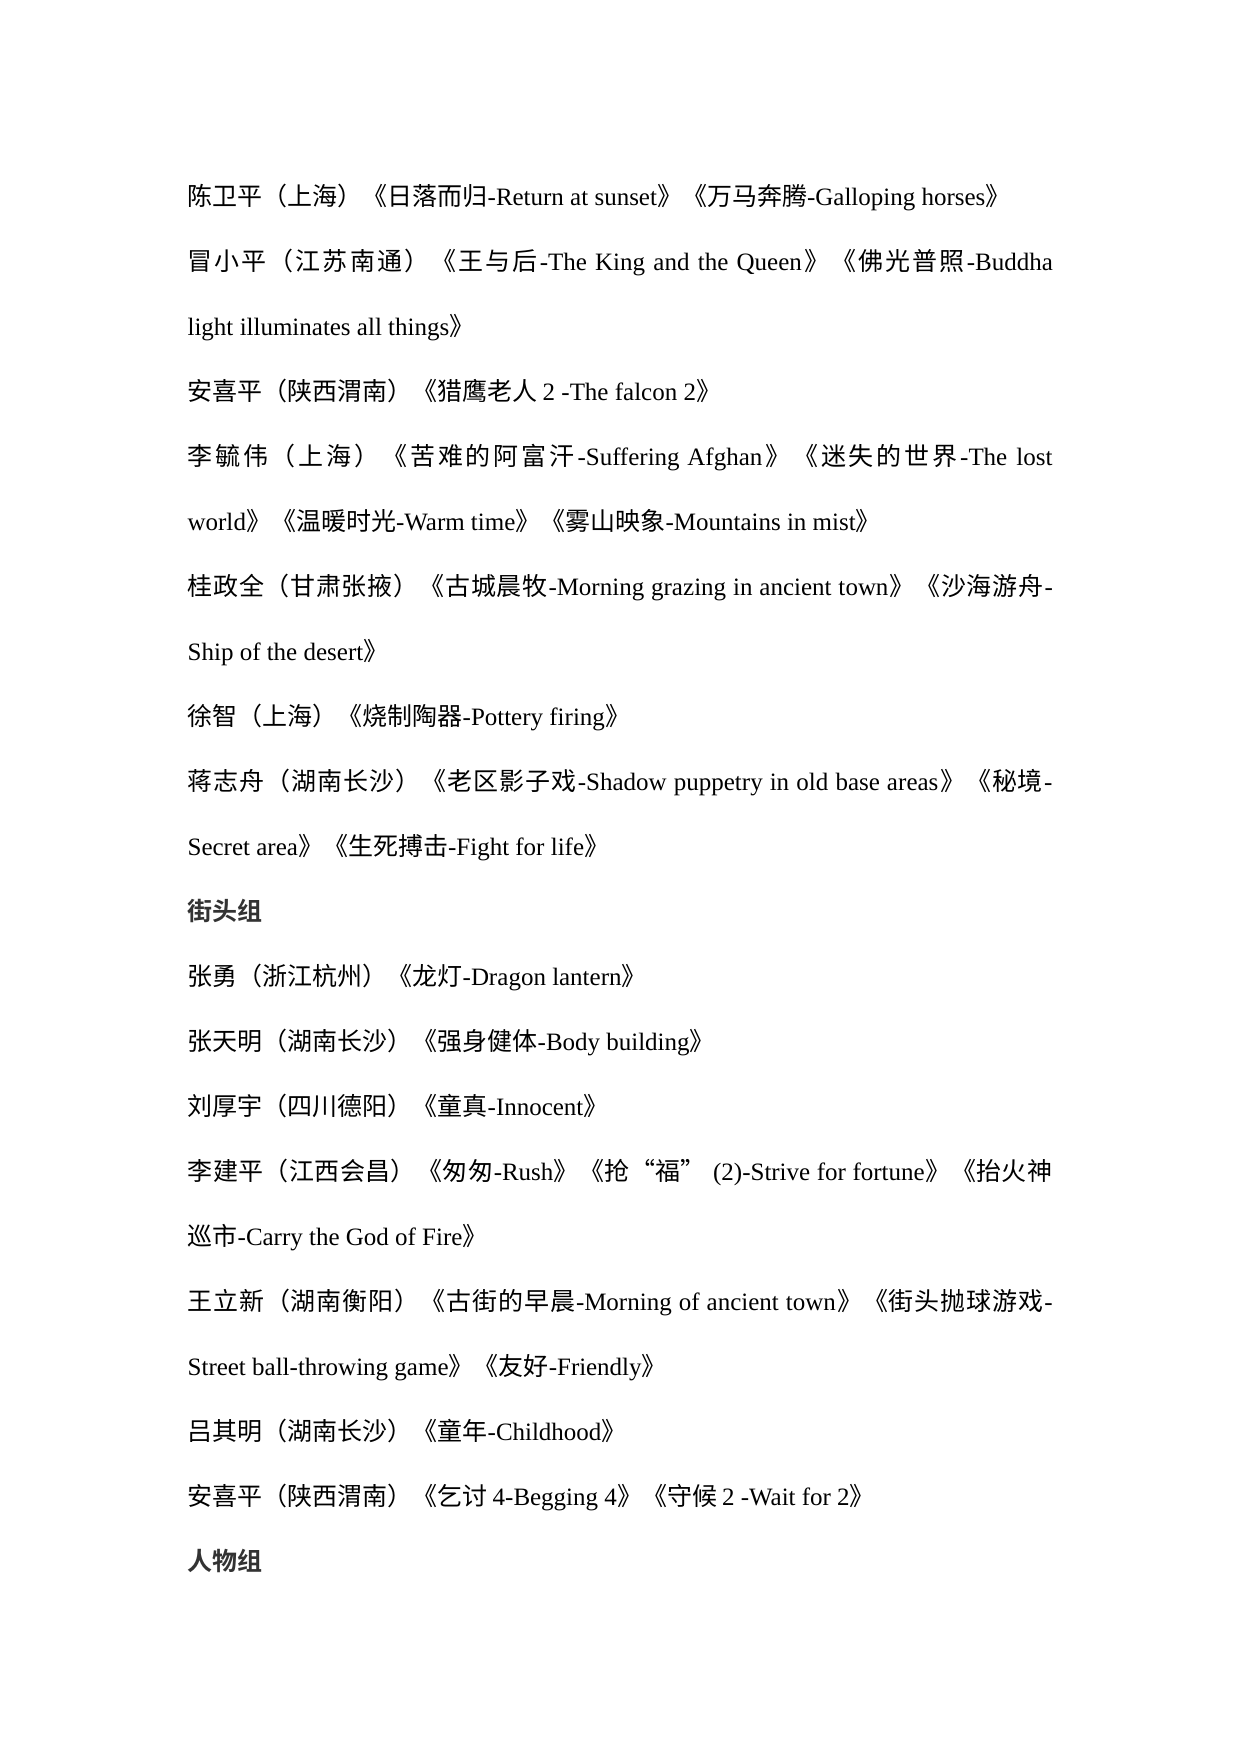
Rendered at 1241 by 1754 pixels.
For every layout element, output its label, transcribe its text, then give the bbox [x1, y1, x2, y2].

text 陈卫平（上海）《日落而归-Return at sunset》《万马奔腾-Galloping horses》 [187, 162, 1053, 227]
text 人物组 [187, 1527, 1053, 1592]
text 桂政全（甘肃张掖）《古城晨牧-Morning grazing in ancient town》《沙海游舟-Ship of the desert》 [187, 552, 1053, 682]
text 徐智（上海）《烧制陶器-Pottery firing》 [187, 682, 1053, 747]
text 安喜平（陕西渭南）《猎鹰老人2 -The falcon 2》 [187, 357, 1053, 422]
text 张勇（浙江杭州）《龙灯-Dragon lantern》 [187, 942, 1053, 1007]
text 蒋志舟（湖南长沙）《老区影子戏-Shadow puppetry in old base areas》《秘境-Secret area》《生死搏击-Fight for life》 [187, 747, 1053, 877]
text 李建平（江西会昌）《匆匆-Rush》《抢“福” (2)-Strive for fortune》《抬火神巡市-Carry the God of Fire》 [187, 1137, 1053, 1267]
text 街头组 [187, 877, 1053, 942]
text 刘厚宇（四川德阳）《童真-Innocent》 [187, 1072, 1053, 1137]
text 安喜平（陕西渭南）《乞讨4-Begging 4》《守候2 -Wait for 2》 [187, 1462, 1053, 1527]
text 李毓伟（上海）《苦难的阿富汗-Suffering Afghan》《迷失的世界-The lost world》《温暖时光-Warm time》《雾山映象-Mountains in mist》 [187, 422, 1053, 552]
text 冒小平（江苏南通）《王与后-The King and the Queen》《佛光普照-Buddha light illuminates all things》 [187, 227, 1053, 357]
text 王立新（湖南衡阳）《古街的早晨-Morning of ancient town》《街头抛球游戏-Street ball-throwing game》《友好-Friendly》 [187, 1267, 1053, 1397]
text 吕其明（湖南长沙）《童年-Childhood》 [187, 1397, 1053, 1462]
text 张天明（湖南长沙）《强身健体-Body building》 [187, 1007, 1053, 1072]
